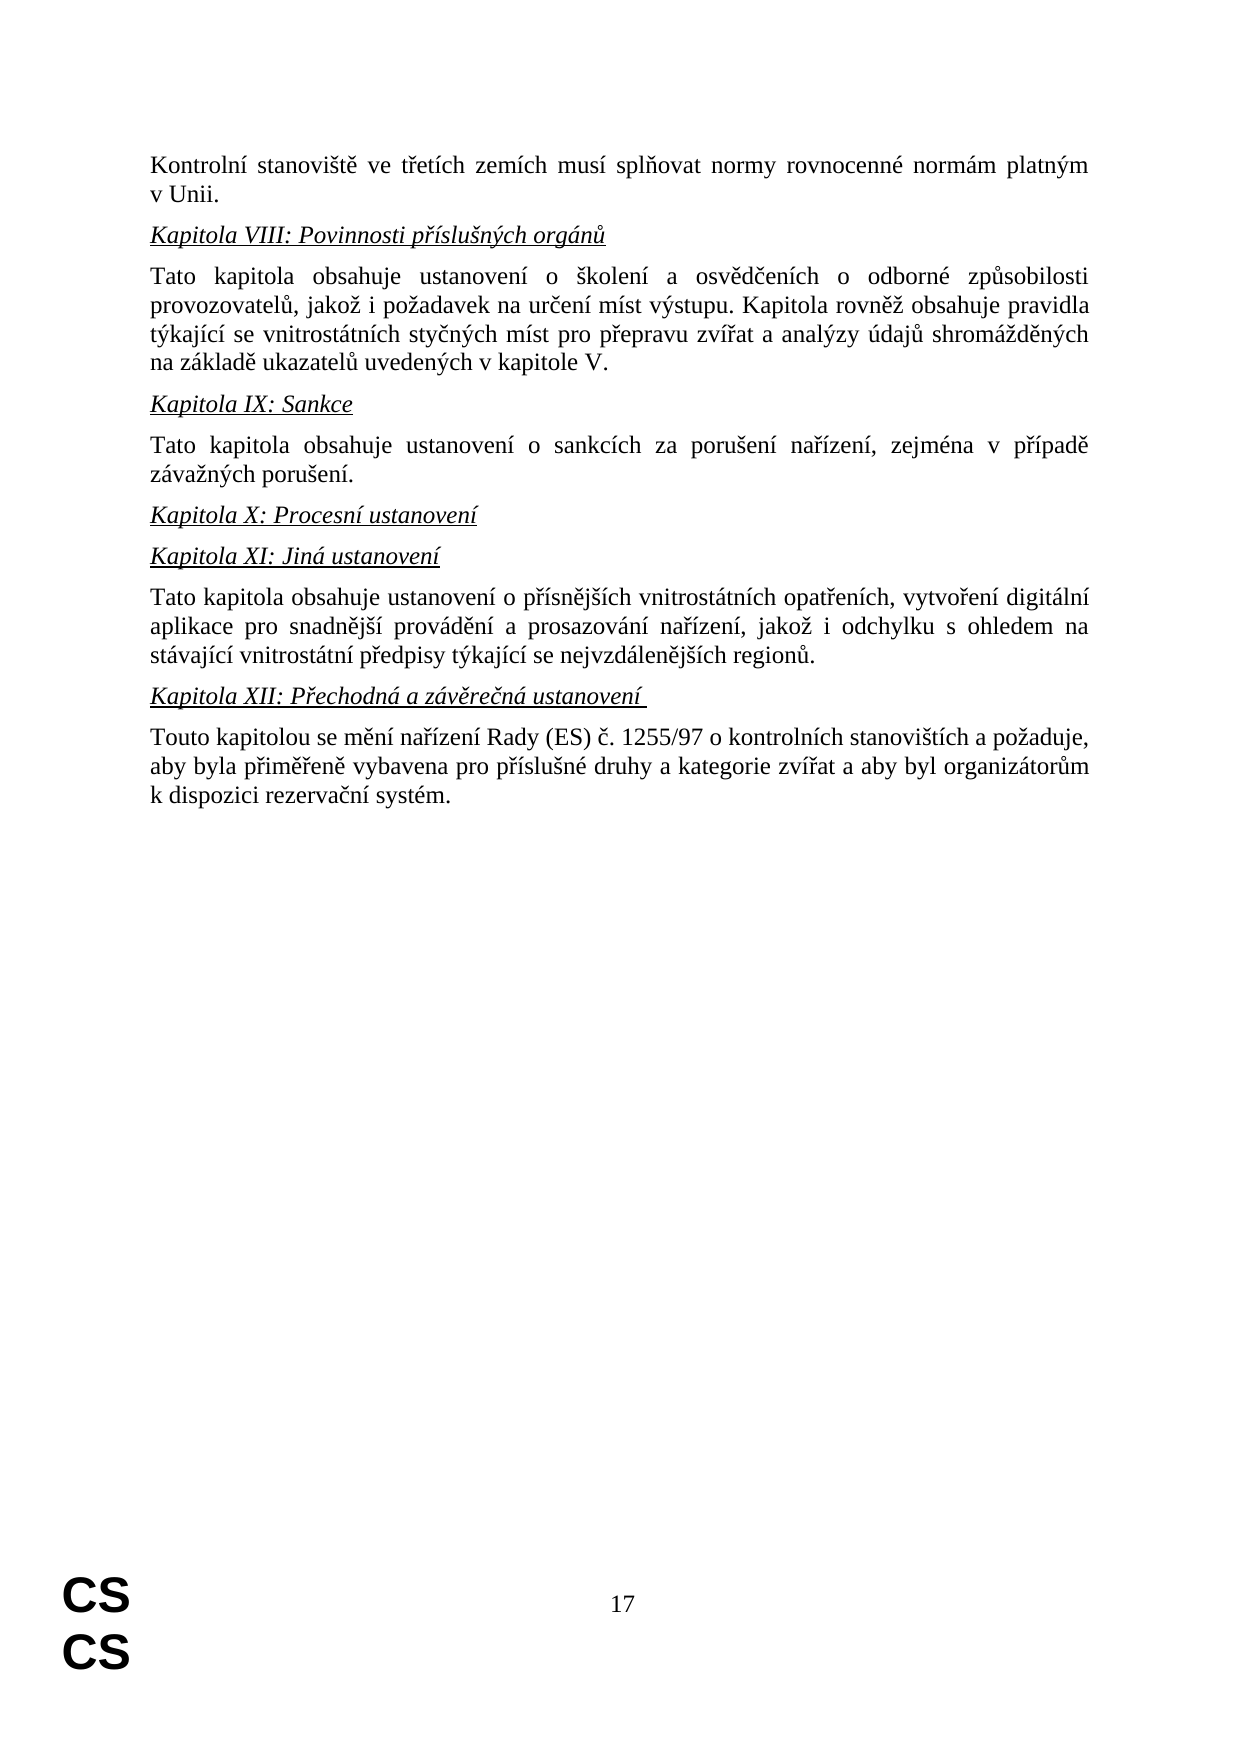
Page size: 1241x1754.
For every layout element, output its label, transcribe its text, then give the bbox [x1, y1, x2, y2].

text Kapitola VIII: Povinnosti příslušných orgánů [150, 220, 1090, 249]
text Tato kapitola obsahuje ustanovení o sankcích za porušení nařízení, zejména v případě závažných porušení. [150, 430, 1090, 487]
text Kapitola IX: Sankce [150, 389, 1090, 417]
text Tato kapitola obsahuje ustanovení o školení a osvědčeních o odborné způsobilosti provozovatelů, jakož i požadavek na určení míst výstupu. Kapitola rovněž obsahuje pravidla týkající se vnitrostátních styčných míst pro přepravu zvířat a analýzy údajů shromážděných na základě ukazatelů uvedených v kapitole V. [150, 261, 1090, 376]
text Kapitola X: Procesní ustanovení [150, 500, 1090, 529]
text Kontrolní stanoviště ve třetích zemích musí splňovat normy rovnocenné normám platným v Unii. [150, 150, 1090, 207]
text Kapitola XII: Přechodná a závěrečná ustanovení [150, 681, 1090, 710]
text Tato kapitola obsahuje ustanovení o přísnějších vnitrostátních opatřeních, vytvoření digitální aplikace pro snadnější provádění a prosazování nařízení, jakož i odchylku s ohledem na stávající vnitrostátní předpisy týkající se nejvzdálenějších regionů. [150, 582, 1090, 669]
text Touto kapitolou se mění nařízení Rady (ES) č. 1255/97 o kontrolních stanovištích a požaduje, aby byla přiměřeně vybavena pro příslušné druhy a kategorie zvířat a aby byl organizátorům k dispozici rezervační systém. [150, 722, 1090, 809]
text Kapitola XI: Jiná ustanovení [150, 541, 1090, 570]
